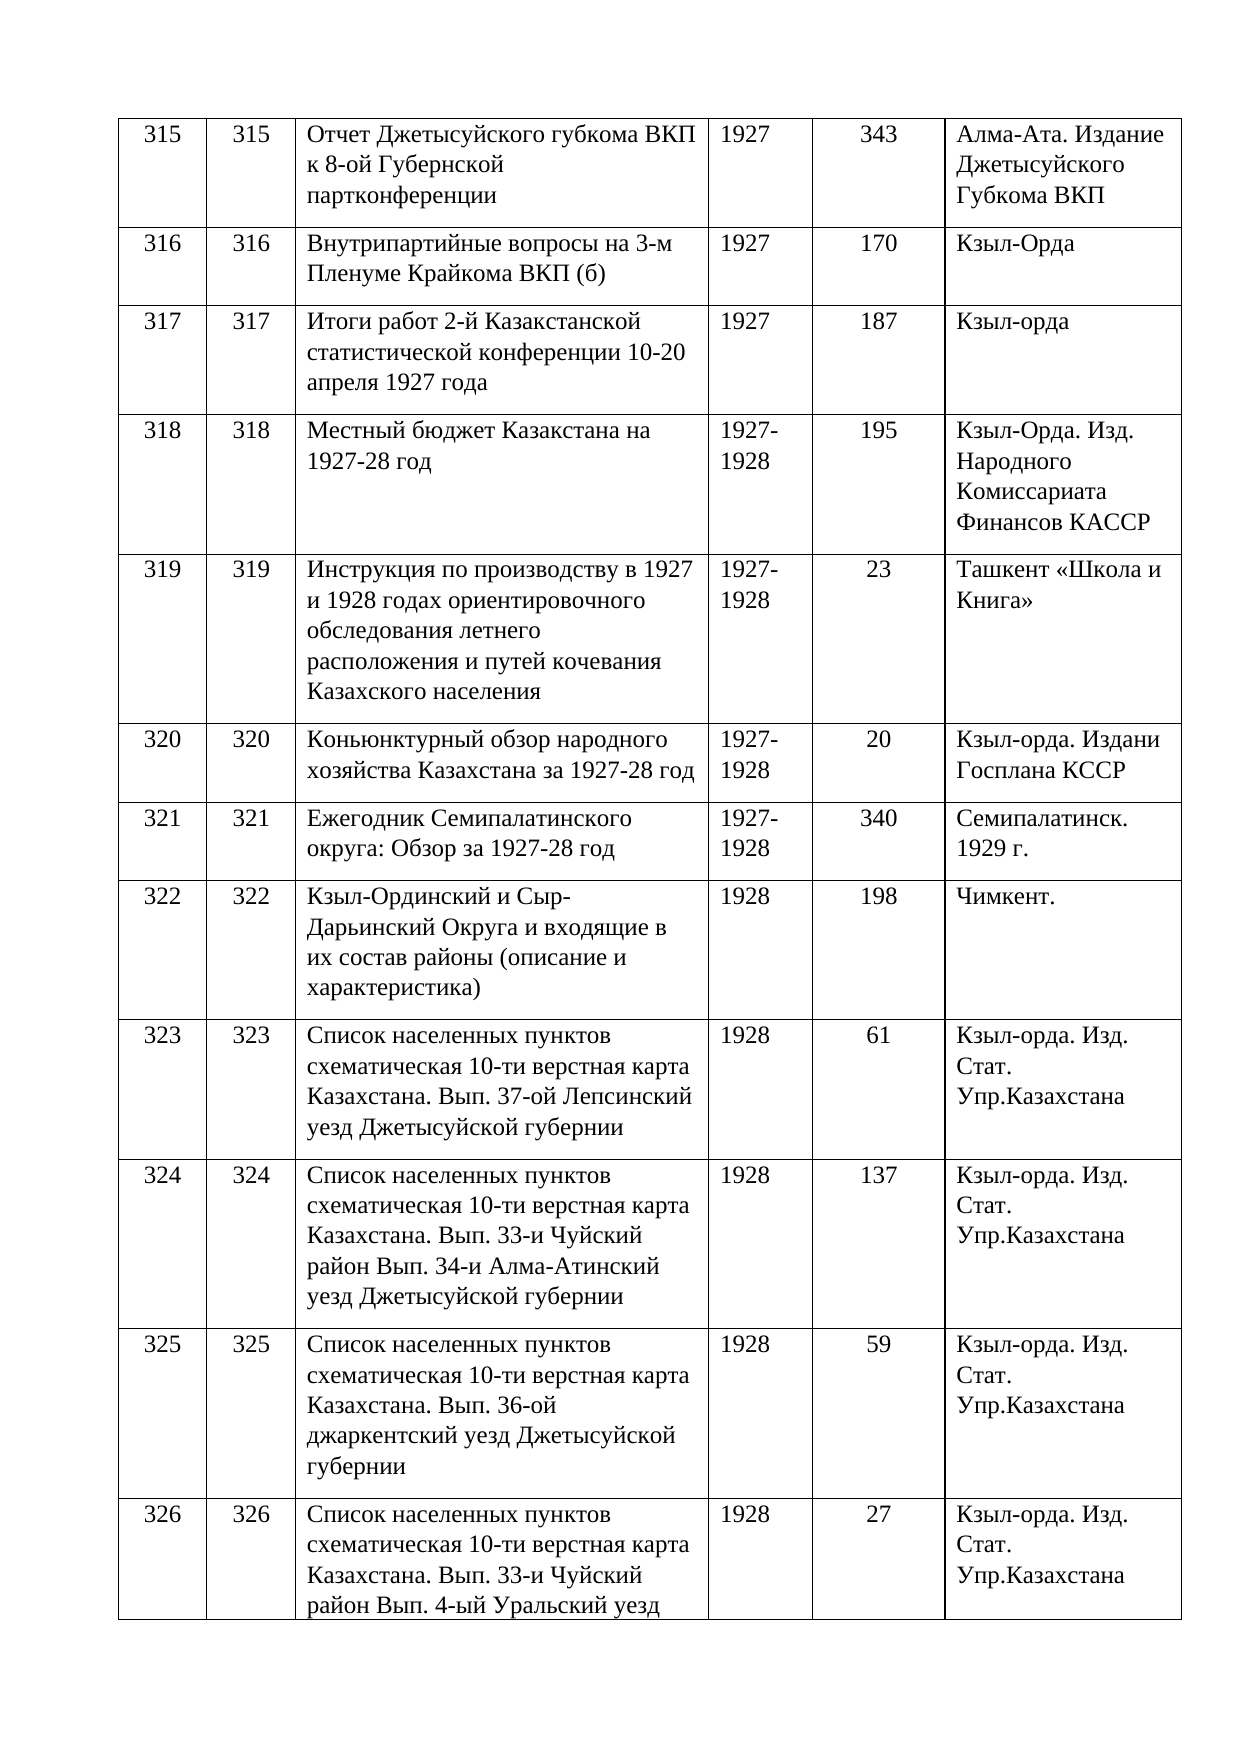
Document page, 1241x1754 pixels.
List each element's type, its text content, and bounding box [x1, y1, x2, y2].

table_cell Местный бюджет Казакстана на 1927-28 год [296, 415, 708, 553]
table_cell 316 [119, 228, 206, 305]
table_cell 321 [207, 803, 295, 880]
table_cell 316 [207, 228, 295, 305]
table_cell Ежегодник Семипалатинского округа: Обзор за 1927-28 год [296, 803, 708, 880]
table_cell Итоги работ 2-й Казакстанской статистической конференции 10-20 апреля 1927 года [296, 306, 708, 414]
table_cell 325 [119, 1329, 206, 1498]
table_cell 317 [119, 306, 206, 414]
table_cell 325 [207, 1329, 295, 1498]
table_cell 137 [813, 1160, 944, 1328]
table_cell 1928 [709, 1160, 812, 1328]
table_cell 1927-1928 [709, 724, 812, 802]
table_cell 23 [813, 555, 944, 723]
table_cell Внутрипартийные вопросы на 3-м Пленуме Крайкома ВКП (б) [296, 228, 708, 305]
table_cell 317 [207, 306, 295, 414]
table_cell Семипалатинск. 1929 г. [946, 803, 1181, 880]
table_cell 59 [813, 1329, 944, 1498]
table_cell 1927 [709, 228, 812, 305]
table_cell 1927 [709, 119, 812, 227]
table_cell Кзыл-орда [946, 306, 1181, 414]
table_cell 20 [813, 724, 944, 802]
table_cell Чимкент. [946, 881, 1181, 1019]
table_cell 323 [119, 1020, 206, 1159]
table_cell Коньюнктурный обзор народного хозяйства Казахстана за 1927-28 год [296, 724, 708, 802]
table_cell Кзыл-орда. Издани Госплана КССР [946, 724, 1181, 802]
table_cell 1927-1928 [709, 803, 812, 880]
table_cell 27 [813, 1499, 944, 1619]
table_cell Кзыл-орда. Изд. Стат. Упр.Казахстана [946, 1160, 1181, 1328]
table_cell Кзыл-Ординский и Сыр-Дарьинский Округа и входящие в их состав районы (описание и характеристика) [296, 881, 708, 1019]
table_cell 195 [813, 415, 944, 553]
table_cell 170 [813, 228, 944, 305]
table_cell 318 [119, 415, 206, 553]
table_cell 187 [813, 306, 944, 414]
table_cell 326 [119, 1499, 206, 1619]
table_cell 1928 [709, 1329, 812, 1498]
table_cell 340 [813, 803, 944, 880]
table_cell 315 [119, 119, 206, 227]
table_cell 326 [207, 1499, 295, 1619]
table_cell 322 [207, 881, 295, 1019]
table_cell 198 [813, 881, 944, 1019]
table_cell 324 [119, 1160, 206, 1328]
table_cell 323 [207, 1020, 295, 1159]
table_cell 1927 [709, 306, 812, 414]
table_cell Отчет Джетысуйского губкома ВКП к 8-ой Губернской партконференции [296, 119, 708, 227]
table_cell Кзыл-орда. Изд. Стат. Упр.Казахстана [946, 1020, 1181, 1159]
table_cell 320 [207, 724, 295, 802]
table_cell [946, 1499, 1181, 1619]
table_cell Ташкент «Школа и Книга» [946, 555, 1181, 723]
table_cell Кзыл-Орда [946, 228, 1181, 305]
table_cell 322 [119, 881, 206, 1019]
table_cell 319 [119, 555, 206, 723]
table_cell 321 [119, 803, 206, 880]
table_cell Список населенных пунктов схематическая 10-ти верстная карта Казахстана. Вып. 37-ой Лепсинский уезд Джетысуйской губернии [296, 1020, 708, 1159]
table_cell Список населенных пунктов схематическая 10-ти верстная карта Казахстана. Вып. 36-ой джаркентский уезд Джетысуйской губернии [296, 1329, 708, 1498]
table_cell 324 [207, 1160, 295, 1328]
table_cell 61 [813, 1020, 944, 1159]
table_cell 320 [119, 724, 206, 802]
table_cell 1928 [709, 1020, 812, 1159]
table_cell Кзыл-орда. Изд. Стат. Упр.Казахстана [946, 1329, 1181, 1498]
table_cell 1928 [709, 881, 812, 1019]
table_cell Список населенных пунктов схематическая 10-ти верстная карта Казахстана. Вып. 33-и Чуйский район Вып. 34-и Алма-Атинский уезд Джетысуйской губернии [296, 1160, 708, 1328]
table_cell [296, 1499, 708, 1619]
table_cell 343 [813, 119, 944, 227]
table_cell 315 [207, 119, 295, 227]
table_cell Инструкция по производству в 1927 и 1928 годах ориентировочного обследования летнего расположения и путей кочевания Казахского населения [296, 555, 708, 723]
table_cell 1927-1928 [709, 415, 812, 553]
table_cell Кзыл-Орда. Изд. Народного Комиссариата Финансов КАССР [946, 415, 1181, 553]
table_cell 1927-1928 [709, 555, 812, 723]
table_cell 1928 [709, 1499, 812, 1619]
table_cell 319 [207, 555, 295, 723]
table_cell Алма-Ата. Издание Джетысуйского Губкома ВКП [946, 119, 1181, 227]
table_cell 318 [207, 415, 295, 553]
